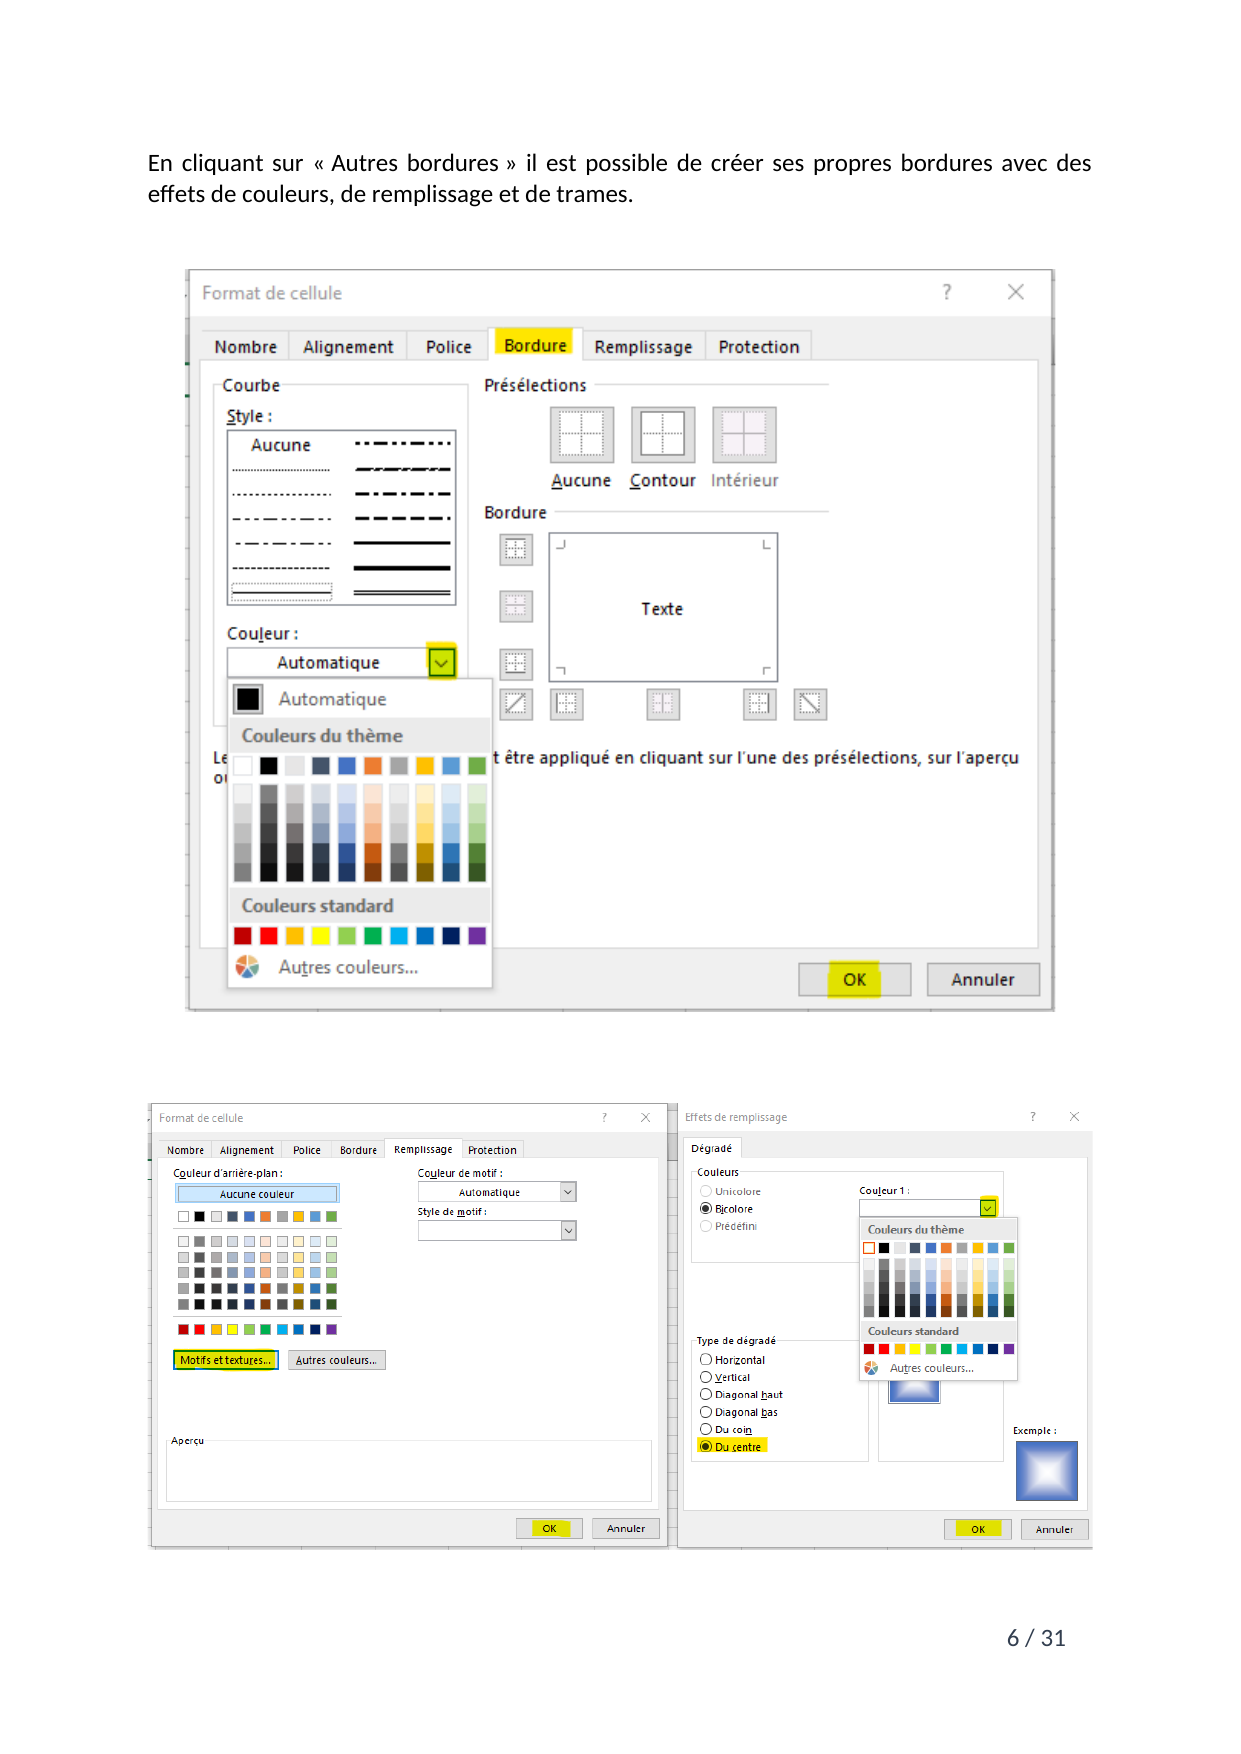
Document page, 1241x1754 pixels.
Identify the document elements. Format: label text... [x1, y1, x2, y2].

text En cliquant sur « Autres bordures » il est possible de créer ses propres bordures avec des effets de couleurs, de remplissage et de trames. [148, 148, 1093, 209]
picture [147, 1103, 1093, 1550]
picture [184, 269, 1056, 1012]
